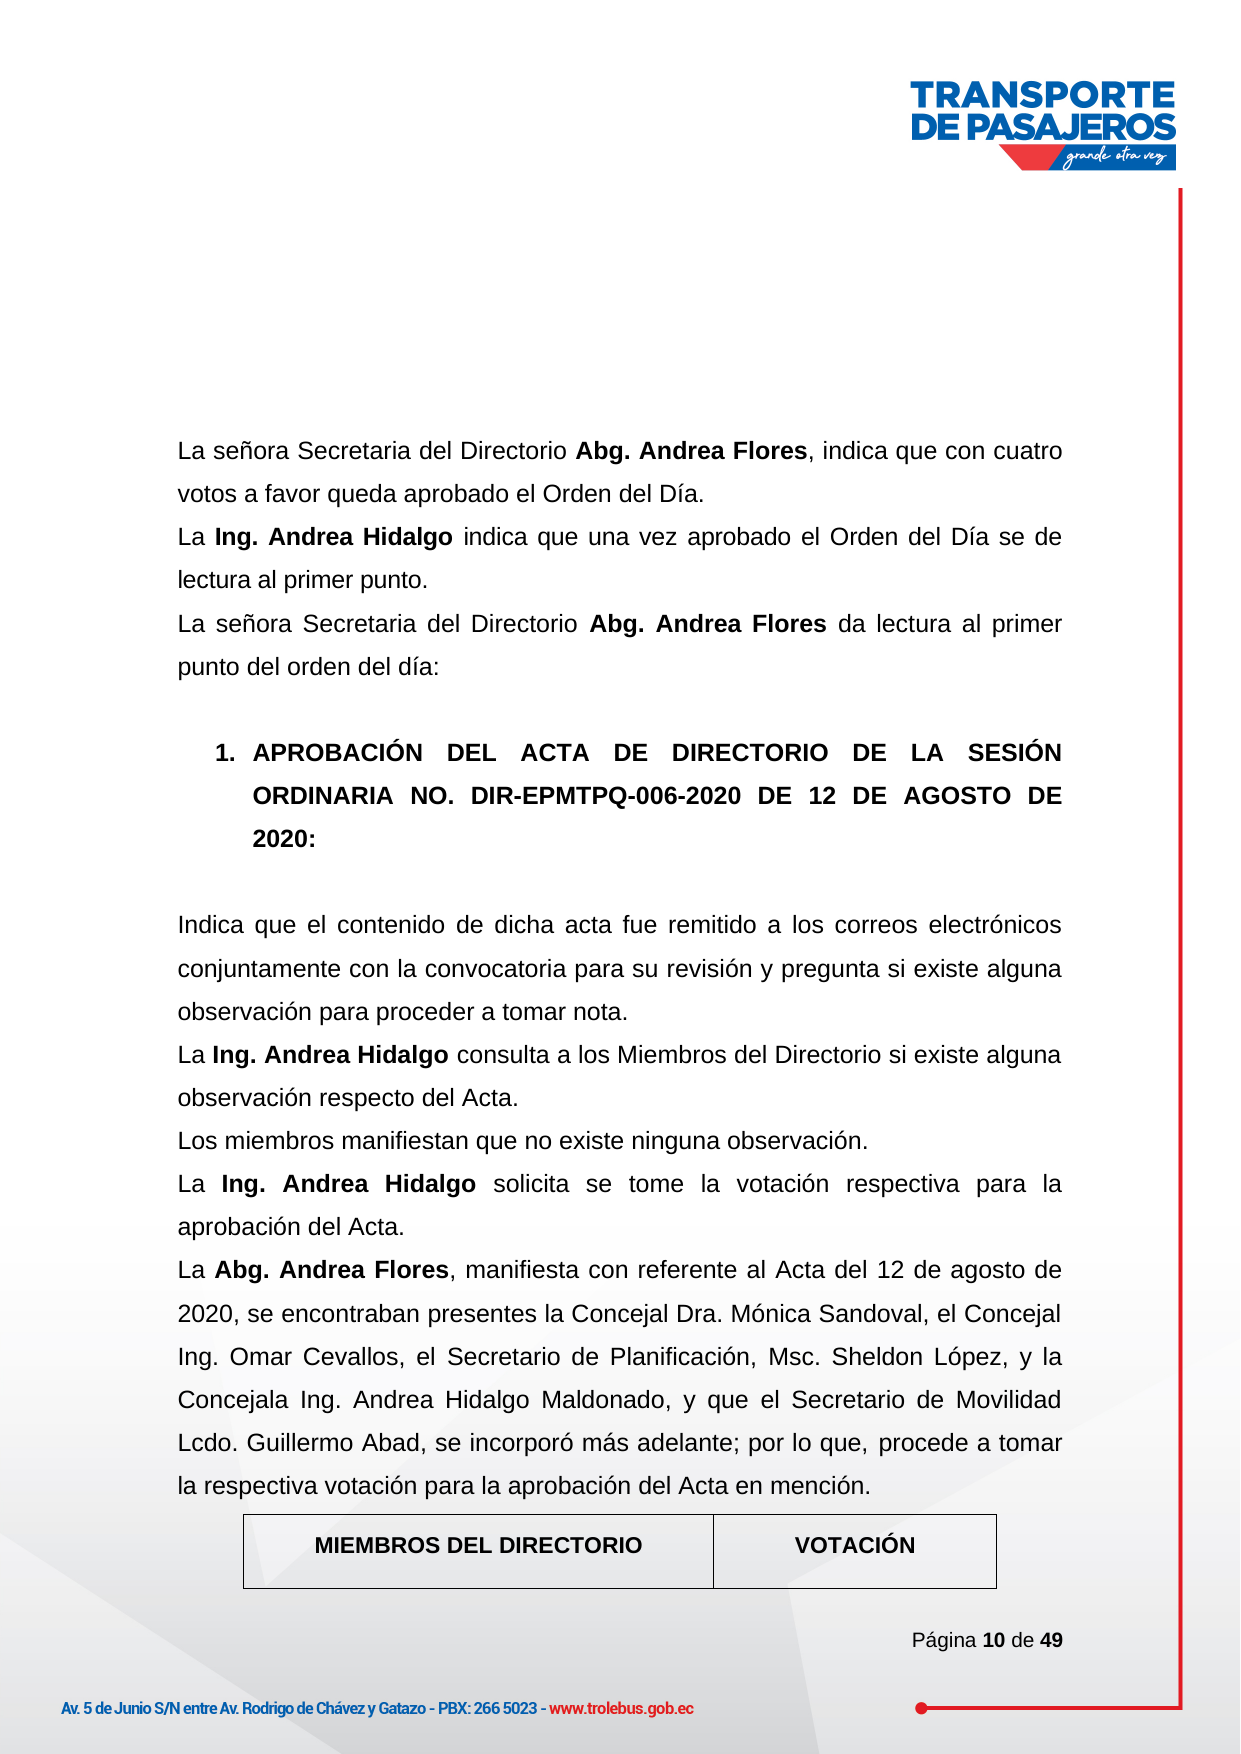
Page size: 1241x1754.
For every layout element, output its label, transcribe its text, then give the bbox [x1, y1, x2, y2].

text La Ing. Andrea Hidalgo consulta a los Miembros del Directorio si existe alguna observación respecto del Acta. [177, 1040, 1063, 1112]
text Indica que el contenido de dicha acta fue remitido a los correos electrónicos conjuntamente con la convocatoria para su revisión y pregunta si existe alguna observación para proceder a tomar nota. [177, 910, 1063, 1025]
picture [0, 14, 1241, 1754]
table_header VOTACIÓN [714, 1515, 996, 1588]
table_header MIEMBROS DEL DIRECTORIO [244, 1515, 713, 1588]
text La Abg. Andrea Flores, manifiesta con referente al Acta del 12 de agosto de 2020, se encontraban presentes la Concejal Dra. Mónica Sandoval, el Concejal Ing. Omar Cevallos, el Secretario de Planificación, Msc. Sheldon López, y la Concejala Ing. Andrea Hidalgo Maldonado, y que el Secretario de Movilidad Lcdo. Guillermo Abad, se incorporó más adelante; por lo que, procede a tomar la respectiva votación para la aprobación del Acta en mención. [177, 1255, 1063, 1500]
text La señora Secretaria del Directorio Abg. Andrea Flores da lectura al primer punto del orden del día: [177, 608, 1063, 680]
list APROBACIÓN DEL ACTA DE DIRECTORIO DE LA SESIÓN ORDINARIA NO. DIR-EPMTPQ-006-2020 DE 12 DE AGOSTO DE 2020: [215, 738, 1063, 853]
text La señora Secretaria del Directorio Abg. Andrea Flores, indica que con cuatro votos a favor queda aprobado el Orden del Día. [177, 436, 1063, 508]
text La Ing. Andrea Hidalgo indica que una vez aprobado el Orden del Día se de lectura al primer punto. [177, 522, 1063, 594]
text La Ing. Andrea Hidalgo solicita se tome la votación respectiva para la aprobación del Acta. [177, 1169, 1063, 1241]
text Los miembros manifiestan que no existe ninguna observación. [177, 1126, 1063, 1155]
